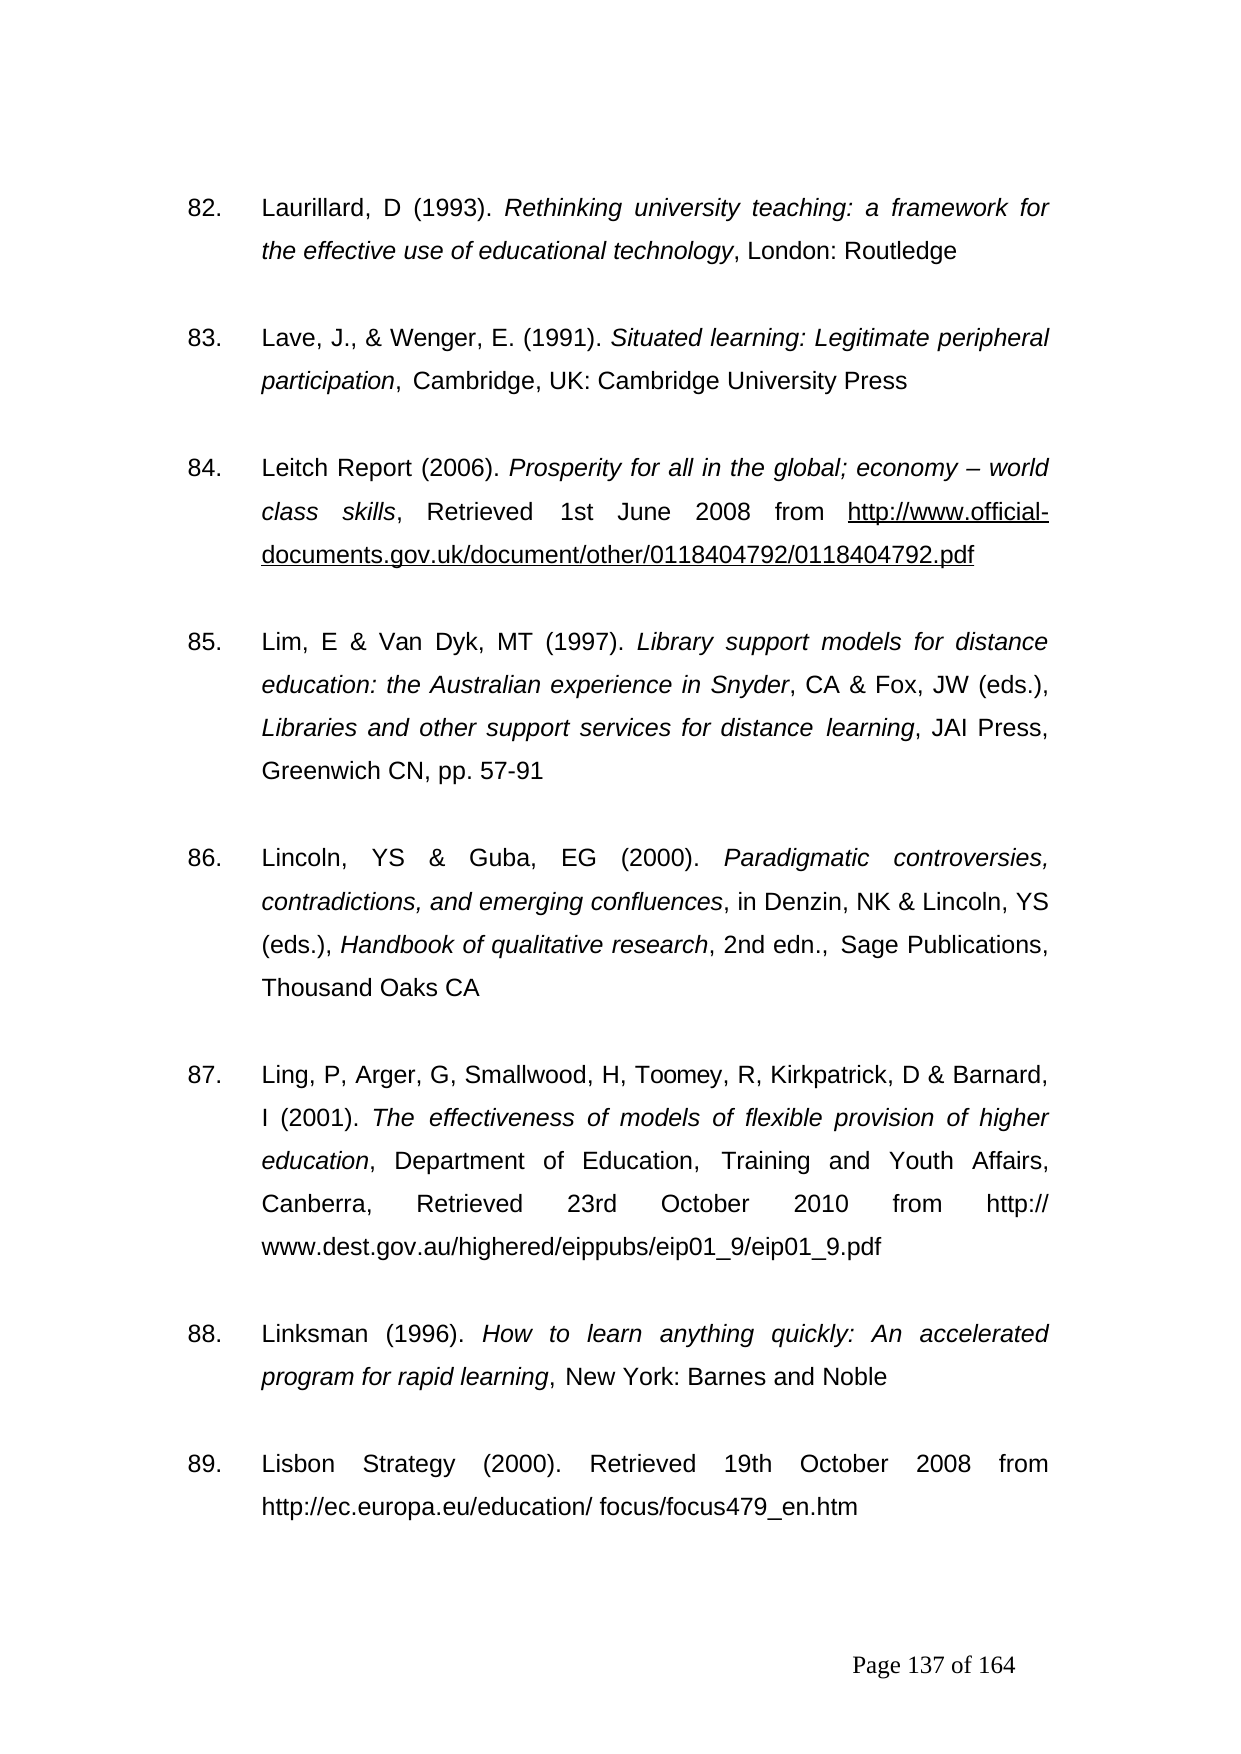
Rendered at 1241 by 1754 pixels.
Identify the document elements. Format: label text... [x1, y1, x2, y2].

list Lim, E & Van Dyk, MT (1997). Library support models for distance education: the Australian experience in Snyder, CA & Fox, JW (eds.), Libraries and other support services for distance learning, JAI Press, Greenwich CN, pp. 57-91 [187, 627, 1049, 785]
list Ling, P, Arger, G, Smallwood, H, Toomey, R, Kirkpatrick, D & Barnard, I (2001). The effectiveness of models of flexible provision of higher education, Department of Education, Training and Youth Affairs, Canberra, Retrieved 23rd October 2010 from http:// www.dest.gov.au/highered/eippubs/eip01_9/eip01_9.pdf [187, 1060, 1049, 1261]
list Laurillard, D (1993). Rethinking university teaching: a framework for the effective use of educational technology, London: Routledge [187, 193, 1049, 265]
list Lincoln, YS & Guba, EG (2000). Paradigmatic controversies, contradictions, and emerging confluences, in Denzin, NK & Lincoln, YS (eds.), Handbook of qualitative research, 2nd edn., Sage Publications, Thousand Oaks CA [187, 843, 1049, 1001]
list Lisbon Strategy (2000). Retrieved 19th October 2008 from http://ec.europa.eu/education/ focus/focus479_en.htm [187, 1449, 1049, 1521]
list Linksman (1996). How to learn anything quickly: An accelerated program for rapid learning, New York: Barnes and Noble [187, 1319, 1049, 1391]
list Leitch Report (2006). Prosperity for all in the global; economy – world class skills, Retrieved 1st June 2008 from http://www.official-documents.gov.uk/document/other/0118404792/0118404792.pdf [187, 453, 1049, 568]
list Lave, J., & Wenger, E. (1991). Situated learning: Legitimate peripheral participation, Cambridge, UK: Cambridge University Press [187, 323, 1049, 395]
